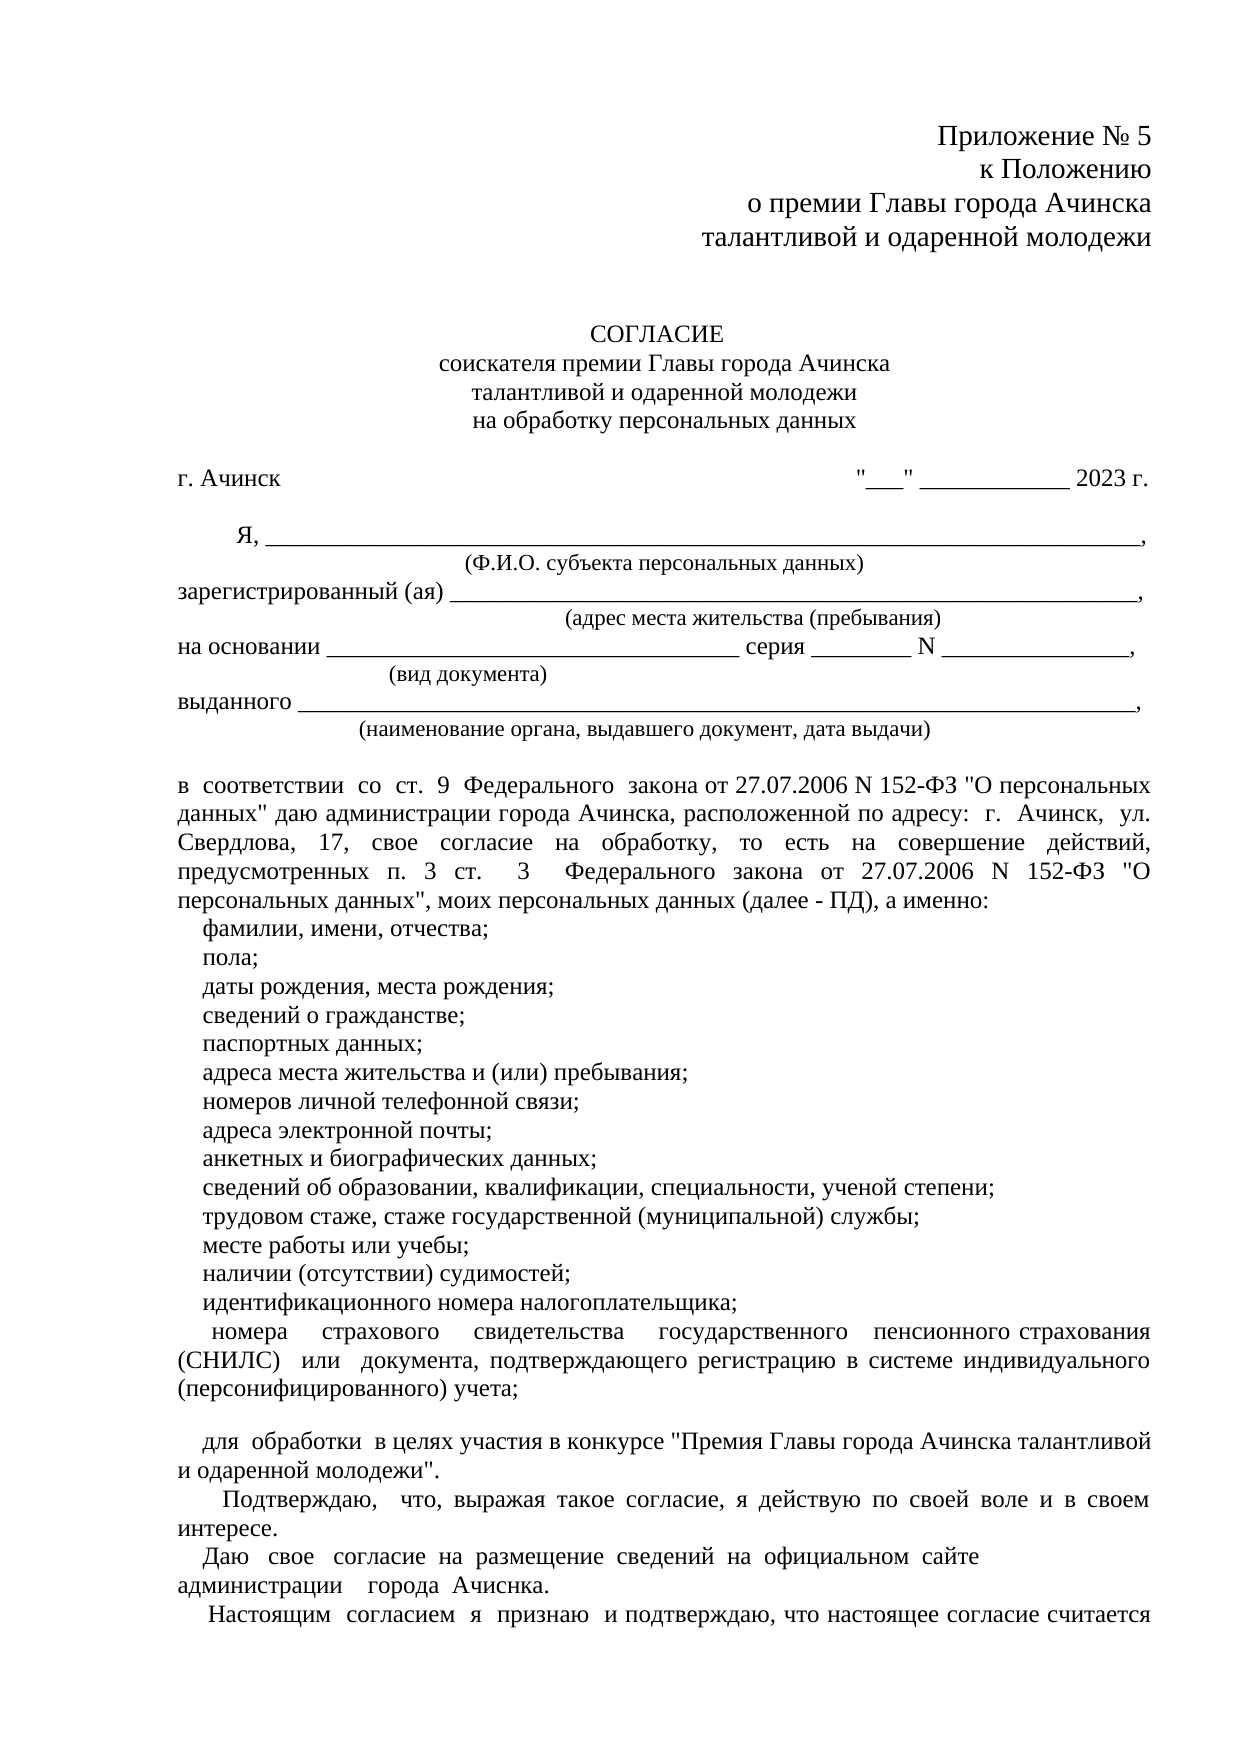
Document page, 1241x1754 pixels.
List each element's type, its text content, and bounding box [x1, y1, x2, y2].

text адреса электронной почты; [177, 1115, 1152, 1143]
text сведений о гражданстве; [177, 1000, 1152, 1028]
text (наименование органа, выдавшего документ, дата выдачи) [177, 715, 1152, 741]
text Даю свое согласие на размещение сведений на официальном сайте [177, 1541, 1152, 1570]
text Приложение № 5 [177, 118, 1152, 152]
text администрации города Ачиснка. [177, 1570, 1152, 1599]
text на основании _________________________________ серия ________ N _______________, [177, 631, 1152, 659]
text зарегистрированный (ая) _______________________________________________________, [177, 576, 1152, 604]
text фамилии, имени, отчества; [177, 913, 1152, 942]
text трудовом стаже, стаже государственной (муниципальной) службы; [177, 1201, 1152, 1230]
text (вид документа) [177, 659, 1152, 686]
text г. Ачинск "___" ____________ 2023 г. [177, 463, 1152, 492]
text Я, ______________________________________________________________________, [177, 521, 1152, 549]
text на обработку персональных данных [177, 406, 1152, 434]
text наличии (отсутствии) судимостей; [177, 1258, 1152, 1287]
text СОГЛАСИЕ [177, 319, 1152, 348]
text выданного ___________________________________________________________________, [177, 686, 1152, 715]
text талантливой и одаренной молодежи [177, 219, 1152, 252]
text сведений об образовании, квалификации, специальности, ученой степени; [177, 1172, 1152, 1201]
text анкетных и биографических данных; [177, 1143, 1152, 1172]
text адреса места жительства и (или) пребывания; [177, 1057, 1152, 1086]
text пола; [177, 942, 1152, 971]
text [177, 1599, 1152, 1628]
text талантливой и одаренной молодежи [177, 377, 1152, 406]
text соискателя премии Главы города Ачинска [177, 348, 1152, 377]
text для обработки в целях участия в конкурсе "Премия Главы города Ачинска талантливой и одаренной молодежи". [177, 1426, 1152, 1484]
text Подтверждаю, что, выражая такое согласие, я действую по своей воле и в своем интересе. [177, 1484, 1152, 1541]
text даты рождения, места рождения; [177, 971, 1152, 1000]
text к Положению [177, 152, 1152, 185]
text в соответствии со ст. 9 Федерального закона от 27.07.2006 N 152-ФЗ "О персональных данных" даю администрации города Ачинска, расположенной по адресу: г. Ачинск, ул. Свердлова, 17, свое согласие на обработку, то есть на совершение действий, предусмотренных п. 3 ст. 3 Федерального закона от 27.07.2006 N 152-ФЗ "О персональных данных", моих персональных данных (далее - ПД), а именно: [177, 770, 1152, 913]
text номеров личной телефонной связи; [177, 1086, 1152, 1115]
text идентификационного номера налогоплательщика; [177, 1287, 1152, 1316]
text о премии Главы города Ачинска [177, 185, 1152, 219]
text (адрес места жительства (пребывания) [177, 604, 1152, 631]
text месте работы или учебы; [177, 1230, 1152, 1258]
text номера страхового свидетельства государственного пенсионного страхования (СНИЛС) или документа, подтверждающего регистрацию в системе индивидуального (персонифицированного) учета; [177, 1316, 1152, 1402]
text (Ф.И.О. субъекта персональных данных) [177, 549, 1152, 576]
text паспортных данных; [177, 1028, 1152, 1057]
